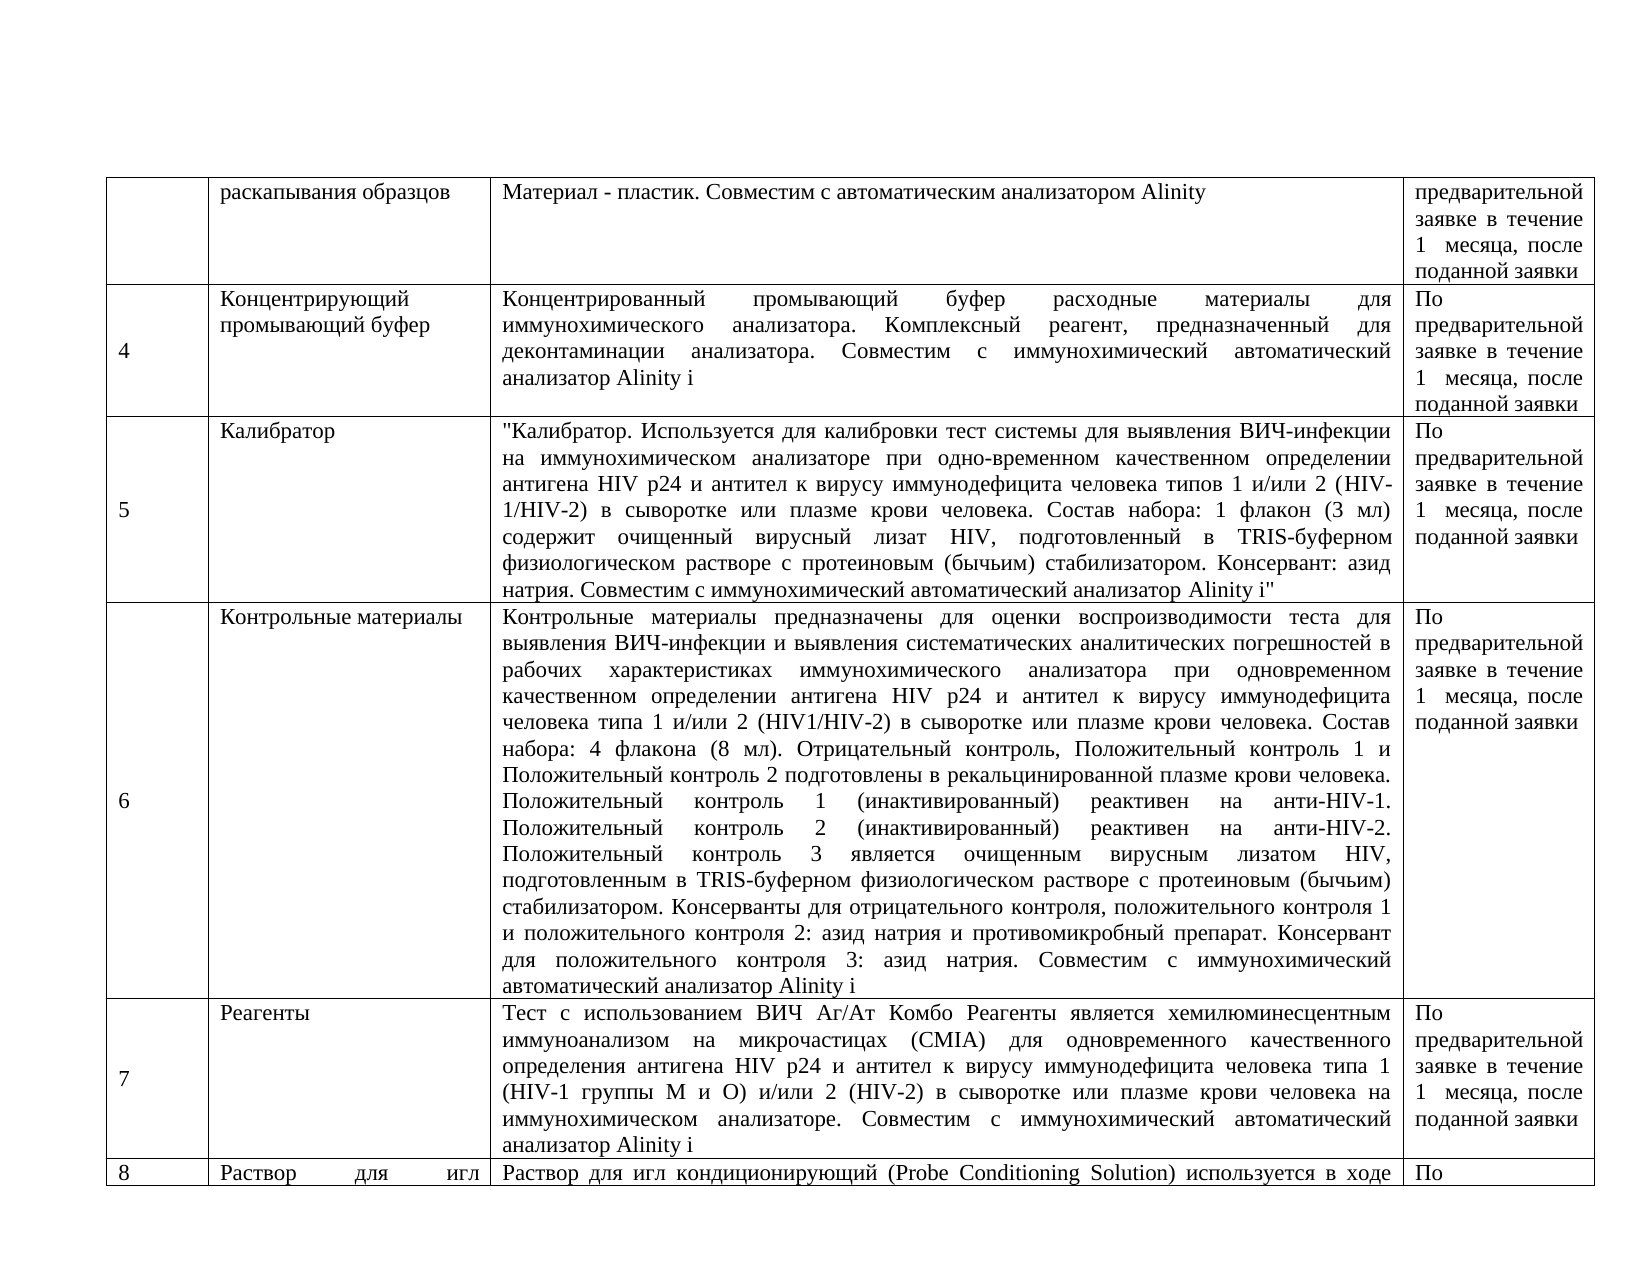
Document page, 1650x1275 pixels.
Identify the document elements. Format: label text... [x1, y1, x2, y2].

table_cell Концентрирующий промывающий буфер [209, 285, 490, 416]
table_cell 6 [107, 603, 208, 998]
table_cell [1404, 178, 1594, 284]
table_cell По предварительной заявке в течение 1 месяца, после поданной заявки [1404, 999, 1594, 1157]
table_cell Контрольные материалы [209, 603, 490, 998]
table_cell 4 [107, 285, 208, 416]
table_cell Калибратор [209, 417, 490, 602]
table_cell 3 [107, 178, 208, 284]
table_cell Контрольные материалы предназначены для оценки воспроизводимости теста для выявления ВИЧ-инфекции и выявления систематических аналитических погрешностей в рабочих характеристиках иммунохимического анализатора при одновременном качественном определении антигена HIV p24 и антител к вирусу иммунодефицита человека типа 1 и/или 2 (HIV1/HIV-2) в сыворотке или плазме крови человека. Состав набора: 4 флакона (8 мл). Отрицательный контроль, Положительный контроль 1 и Положительный контроль 2 подготовлены в рекальцинированной плазме крови человека. Положительный контроль 1 (инактивированный) реактивен на анти-HIV-1. Положительный контроль 2 (инактивированный) реактивен на анти-HIV-2. Положительный контроль 3 является очищенным вирусным лизатом HIV, подготовленным в TRIS-буферном физиологическом растворе с протеиновым (бычьим) стабилизатором. Консерванты для отрицательного контроля, положительного контроля 1 и положительного контроля 2: азид натрия и противомикробный препарат. Консервант для положительного контроля 3: азид натрия. Совместим с иммунохимический автоматический анализатор Alinity i [491, 603, 1403, 998]
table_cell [209, 178, 490, 284]
table_cell 8 [107, 1159, 208, 1185]
table_cell По предварительной заявке в течение 1 месяца, после поданной заявки [1404, 603, 1594, 998]
table_cell Тест с использованием ВИЧ Аг/Ат Комбо Реагенты является хемилюминесцентным иммуноанализом на микрочастицах (CMIA) для одновременного качественного определения антигена HIV p24 и антител к вирусу иммунодефицита человека типа 1 (HIV-1 группы М и О) и/или 2 (HIV-2) в сыворотке или плазме крови человека на иммунохимическом анализаторе. Совместим с иммунохимический автоматический анализатор Alinity i [491, 999, 1403, 1157]
table_cell 7 [107, 999, 208, 1157]
table_cell 5 [107, 417, 208, 602]
table_cell По предварительной заявке в течение 1 месяца, после поданной заявки [1404, 285, 1594, 416]
table_cell "Калибратор. Используется для калибровки тест системы для выявления ВИЧ-инфекции на иммунохимическом анализаторе при одно-временном качественном определении антигена HIV p24 и антител к вирусу иммунодефицита человека типов 1 и/или 2 (HIV-1/HIV-2) в сыворотке или плазме крови человека. Состав набора: 1 флакон (3 мл) содержит очищенный вирусный лизат HIV, подготовленный в TRIS-буферном физиологическом растворе с протеиновым (бычьим) стабилизатором. Консервант: азид натрия. Совместим с иммунохимический автоматический анализатор Alinity i" [491, 417, 1403, 602]
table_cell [209, 1159, 490, 1185]
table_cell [1404, 1159, 1594, 1185]
table_cell По предварительной заявке в течение 1 месяца, после поданной заявки [1404, 417, 1594, 602]
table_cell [491, 1159, 1403, 1185]
table_cell Концентрированный промывающий буфер расходные материалы для иммунохимического анализатора. Комплексный реагент, предназначенный для деконтаминации анализатора. Совместим с иммунохимический автоматический анализатор Alinity i [491, 285, 1403, 416]
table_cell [491, 178, 1403, 284]
table_cell Реагенты [209, 999, 490, 1157]
